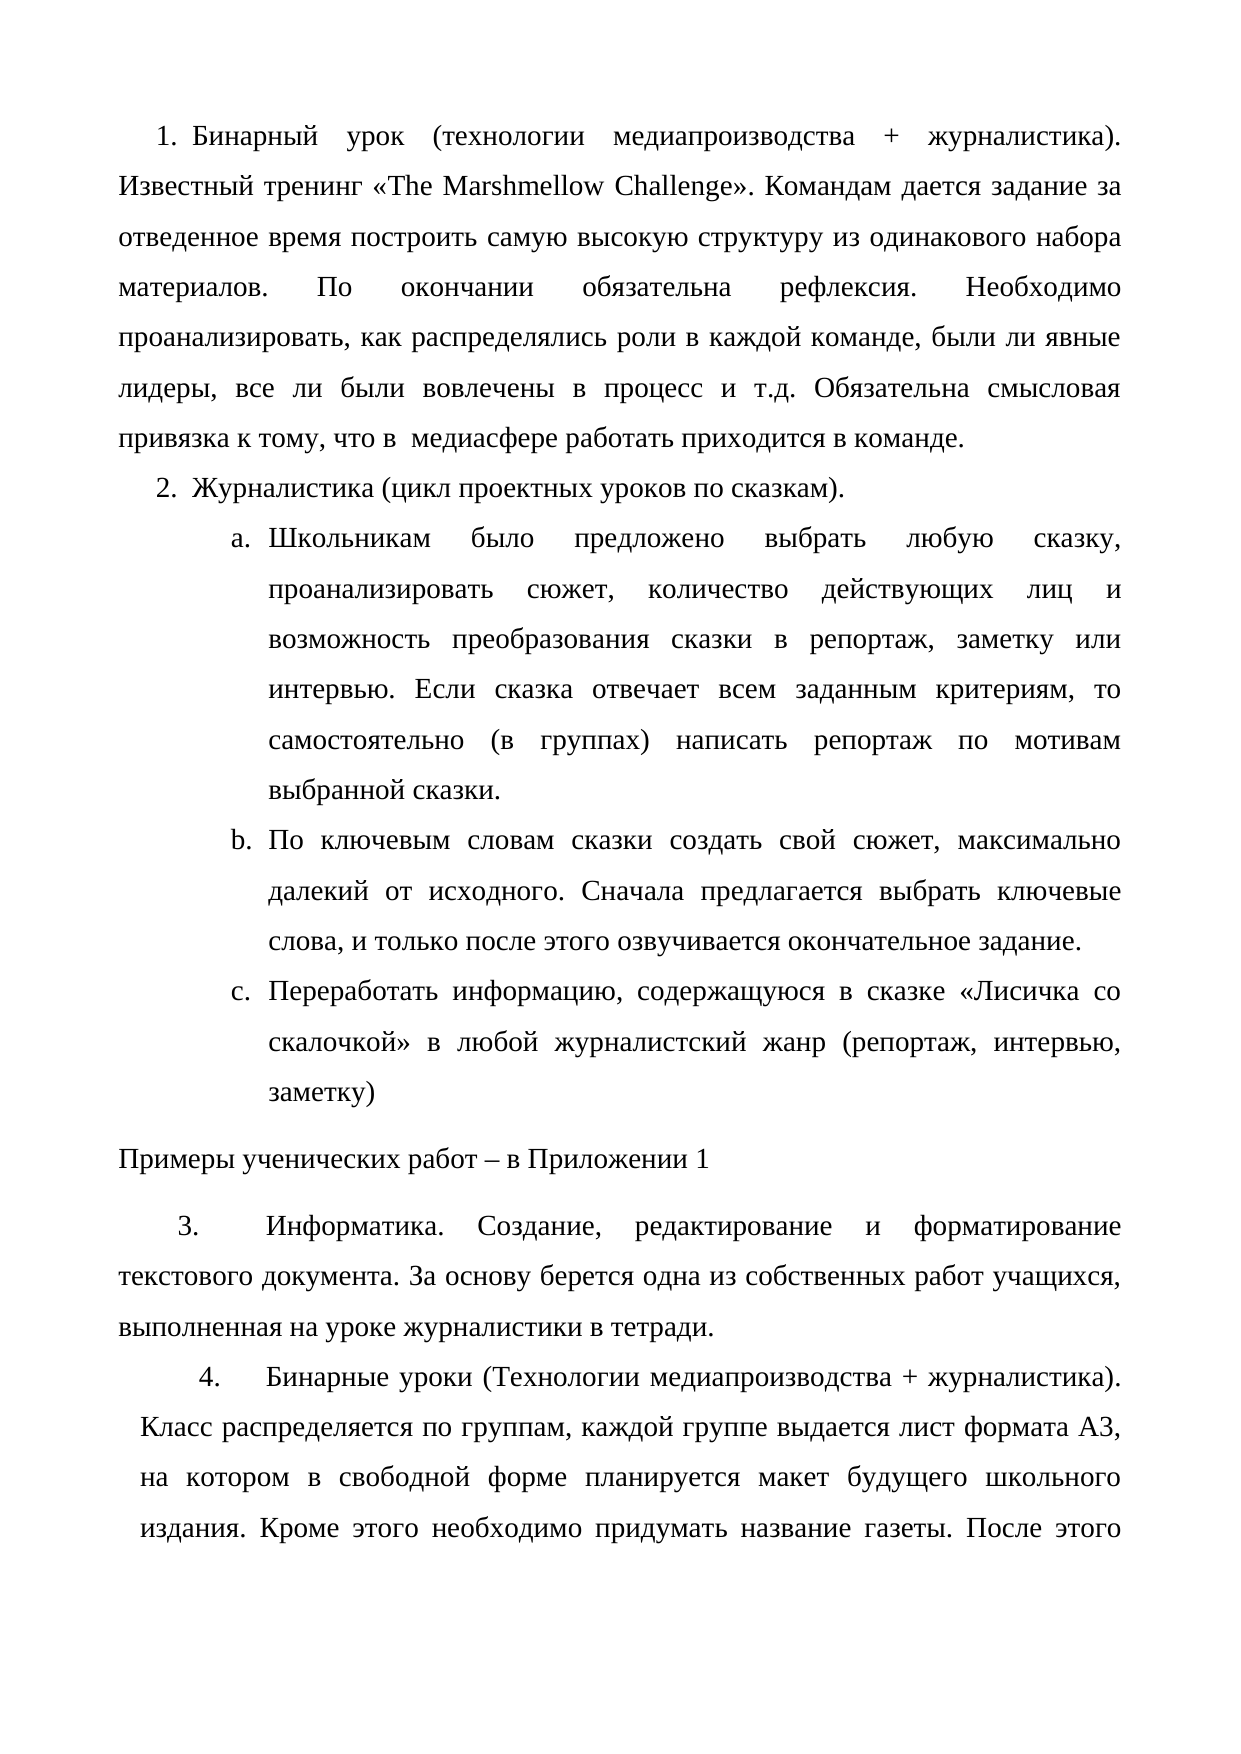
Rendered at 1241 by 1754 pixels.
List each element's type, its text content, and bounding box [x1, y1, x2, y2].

list Информатика. Создание, редактирование и форматирование текстового документа. За основу берется одна из собственных работ учащихся, выполненная на уроке журналистики в тетради. [118, 1208, 1122, 1342]
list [140, 1359, 1122, 1543]
list Журналистика (цикл проектных уроков по сказкам). [118, 470, 1122, 504]
list Бинарный урок (технологии медиапроизводства + журналистика). Известный тренинг «The Marshmellow Challenge». Командам дается задание за отведенное время построить самую высокую структуру из одинакового набора материалов. По окончании обязательна рефлексия. Необходимо проанализировать, как распределялись роли в каждой команде, были ли явные лидеры, все ли были вовлечены в процесс и т.д. Обязательна смысловая привязка к тому, что в медиасфере работать приходится в команде. [118, 118, 1122, 453]
text Примеры ученических работ – в Приложении 1 [118, 1141, 1122, 1174]
list По ключевым словам сказки создать свой сюжет, максимально далекий от исходного. Сначала предлагается выбрать ключевые слова, и только после этого озвучивается окончательное задание. [231, 822, 1122, 957]
list Переработать информацию, содержащуюся в сказке «Лисичка со скалочкой» в любой журналистский жанр (репортаж, интервью, заметку) [231, 973, 1122, 1108]
list Школьникам было предложено выбрать любую сказку, проанализировать сюжет, количество действующих лиц и возможность преобразования сказки в репортаж, заметку или интервью. Если сказка отвечает всем заданным критериям, то самостоятельно (в группах) написать репортаж по мотивам выбранной сказки. [231, 521, 1122, 806]
